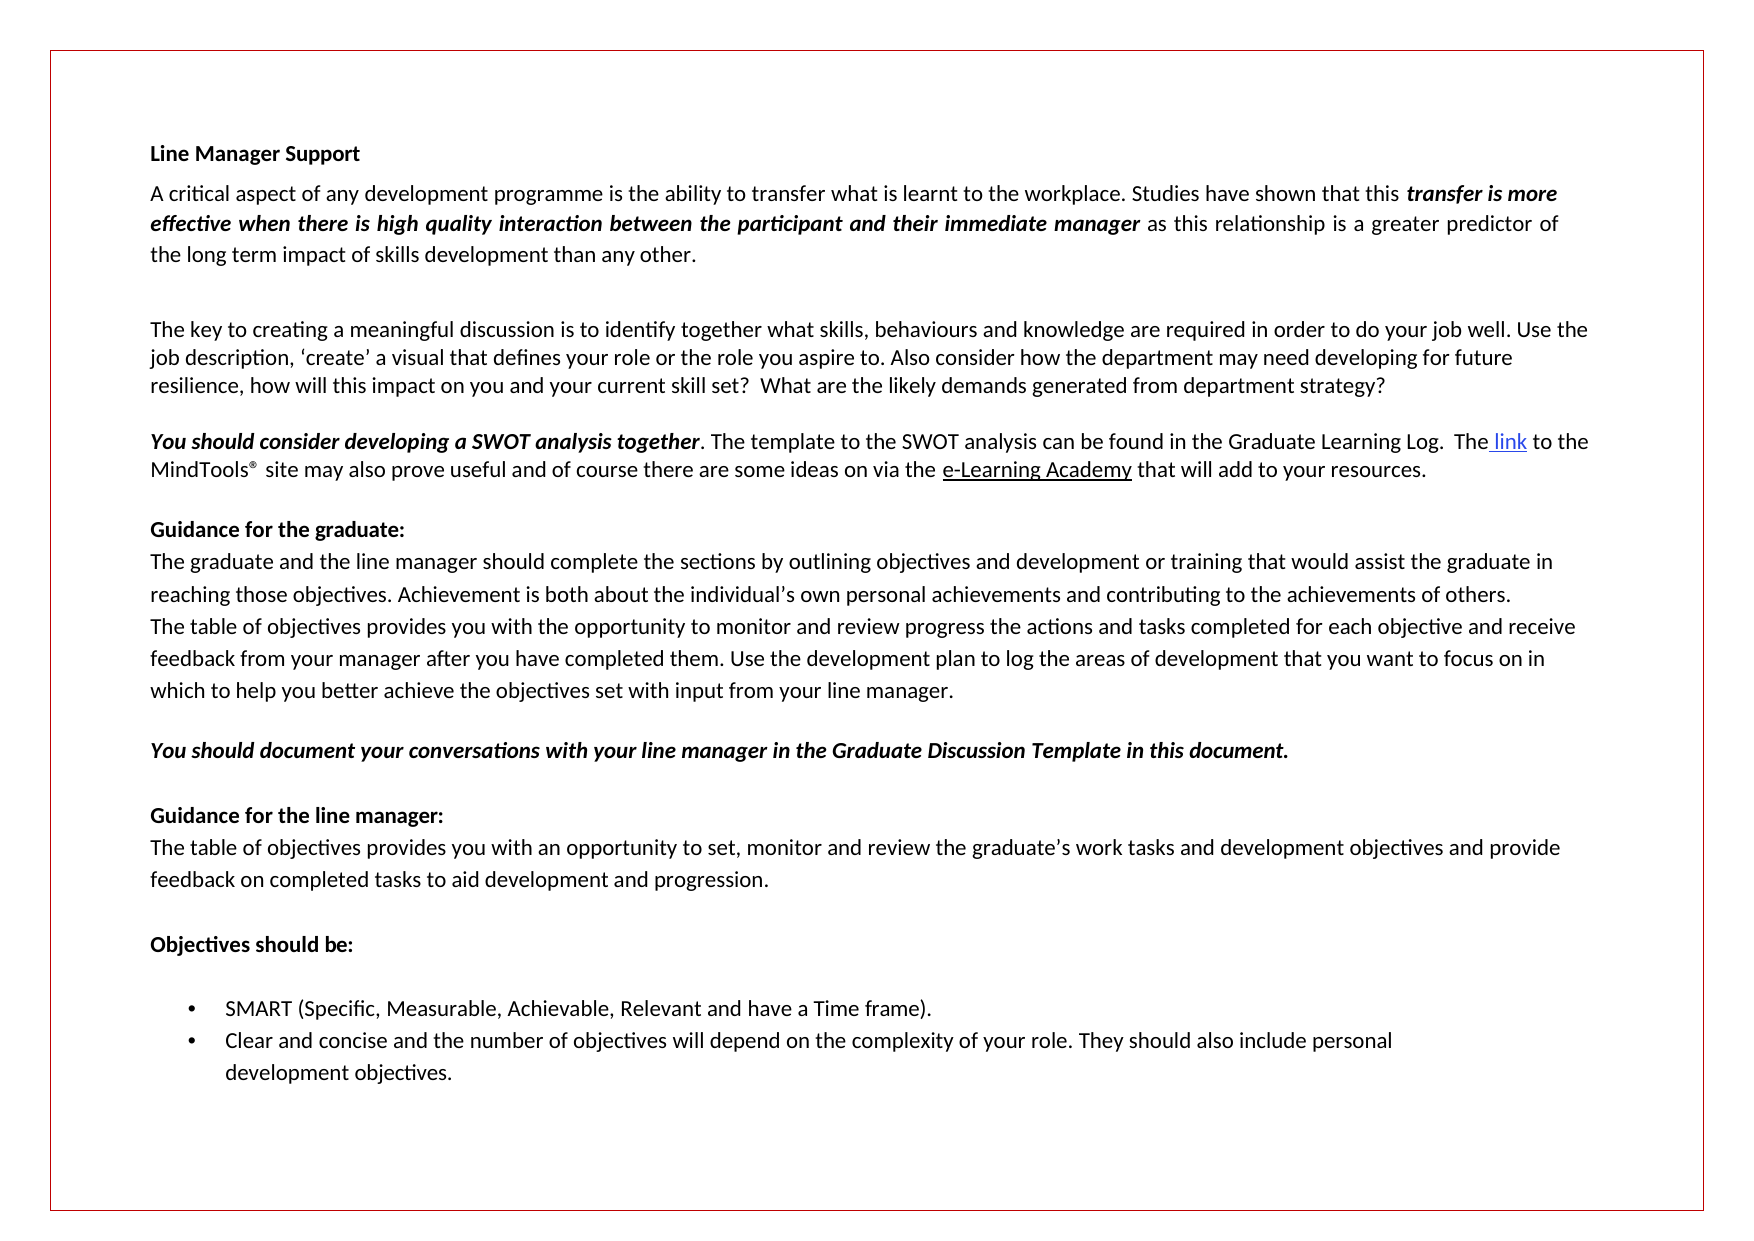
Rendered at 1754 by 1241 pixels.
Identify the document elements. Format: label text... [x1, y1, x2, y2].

list SMART (Specific, Measurable, Achievable, Relevant and have a Time frame). [188, 994, 1621, 1022]
text The table of objectives provides you with the opportunity to monitor and review progress the actions and tasks completed for each objective and receive feedback from your manager after you have completed them. Use the development plan to log the areas of development that you want to focus on in which to help you better achieve the objectives set with input from your line manager. [150, 612, 1601, 704]
text You should consider developing a SWOT analysis together. The template to the SWOT analysis can be found in the Graduate Learning Log. The link to the MindTools® site may also prove useful and of course there are some ideas on via the e-Learning Academy that will add to your resources. [150, 427, 1621, 483]
subtitle Objectives should be: [150, 930, 1621, 958]
text The graduate and the line manager should complete the sections by outlining objectives and development or training that would assist the graduate in reaching those objectives. Achievement is both about the individual’s own personal achievements and contributing to the achievements of others. [150, 547, 1621, 608]
subtitle Guidance for the line manager: [150, 801, 1621, 829]
list Clear and concise and the number of objectives will depend on the complexity of your role. They should also include personal development objectives. [188, 1026, 1519, 1087]
text A critical aspect of any development programme is the ability to transfer what is learnt to the workplace. Studies have shown that this transfer is more effective when there is high quality interaction between the participant and their immediate manager as this relationship is a greater predictor of the long term impact of skills development than any other. [150, 179, 1559, 268]
text The key to creating a meaningful discussion is to identify together what skills, behaviours and knowledge are required in order to do your job well. Use the job description, ‘create’ a visual that defines your role or the role you aspire to. Also consider how the department may need developing for future resilience, how will this impact on you and your current skill set? What are the likely demands generated from department strategy? [150, 315, 1601, 399]
subtitle Guidance for the graduate: [150, 515, 1621, 543]
text The table of objectives provides you with an opportunity to set, monitor and review the graduate’s work tasks and development objectives and provide feedback on completed tasks to aid development and progression. [150, 833, 1621, 893]
text You should document your conversations with your line manager in the Graduate Discussion Template in this document. [150, 737, 1621, 764]
subtitle Line Manager Support [150, 139, 1621, 167]
